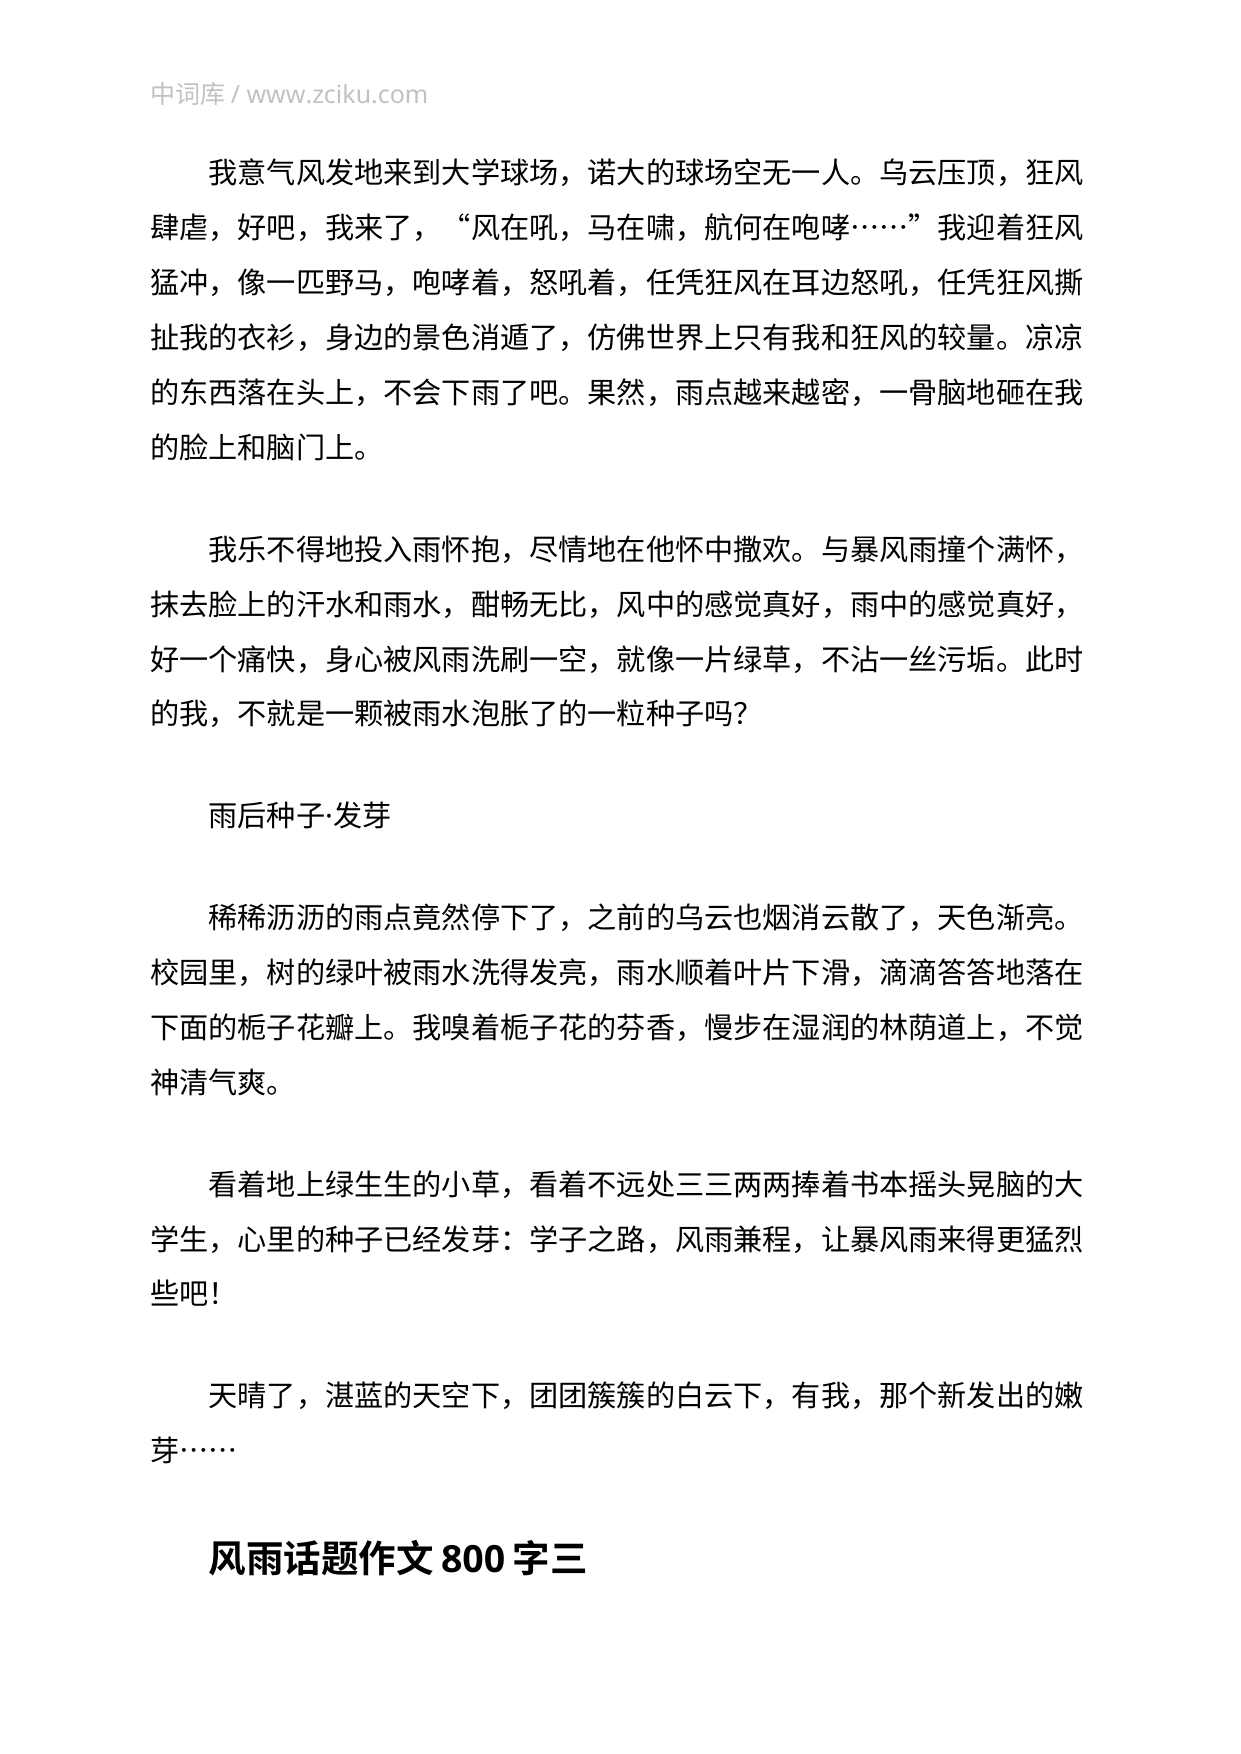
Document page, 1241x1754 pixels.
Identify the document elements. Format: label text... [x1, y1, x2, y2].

text 稀稀沥沥的雨点竟然停下了，之前的乌云也烟消云散了，天色渐亮。校园里，树的绿叶被雨水洗得发亮，雨水顺着叶片下滑，滴滴答答地落在下面的栀子花瓣上。我嗅着栀子花的芬香，慢步在湿润的林荫道上，不觉神清气爽。 [150, 895, 1090, 1102]
text 我乐不得地投入雨怀抱，尽情地在他怀中撒欢。与暴风雨撞个满怀，抹去脸上的汗水和雨水，酣畅无比，风中的感觉真好，雨中的感觉真好，好一个痛快，身心被风雨洗刷一空，就像一片绿草，不沾一丝污垢。此时的我，不就是一颗被雨水泡胀了的一粒种子吗？ [150, 526, 1090, 733]
text 雨后种子·发芽 [150, 793, 1090, 835]
text 看着地上绿生生的小草，看着不远处三三两两捧着书本摇头晃脑的大学生，心里的种子已经发芽：学子之路，风雨兼程，让暴风雨来得更猛烈些吧！ [150, 1161, 1090, 1313]
text 我意气风发地来到大学球场，诺大的球场空无一人。乌云压顶，狂风肆虐，好吧，我来了，“风在吼，马在啸，航何在咆哮……”我迎着狂风猛冲，像一匹野马，咆哮着，怒吼着，任凭狂风在耳边怒吼，任凭狂风撕扯我的衣衫，身边的景色消遁了，仿佛世界上只有我和狂风的较量。凉凉的东西落在头上，不会下雨了吧。果然，雨点越来越密，一骨脑地砸在我的脸上和脑门上。 [150, 150, 1090, 467]
text 风雨话题作文800字三 [150, 1529, 1090, 1584]
text 天晴了，湛蓝的天空下，团团簇簇的白云下，有我，那个新发出的嫩芽…… [150, 1373, 1090, 1470]
